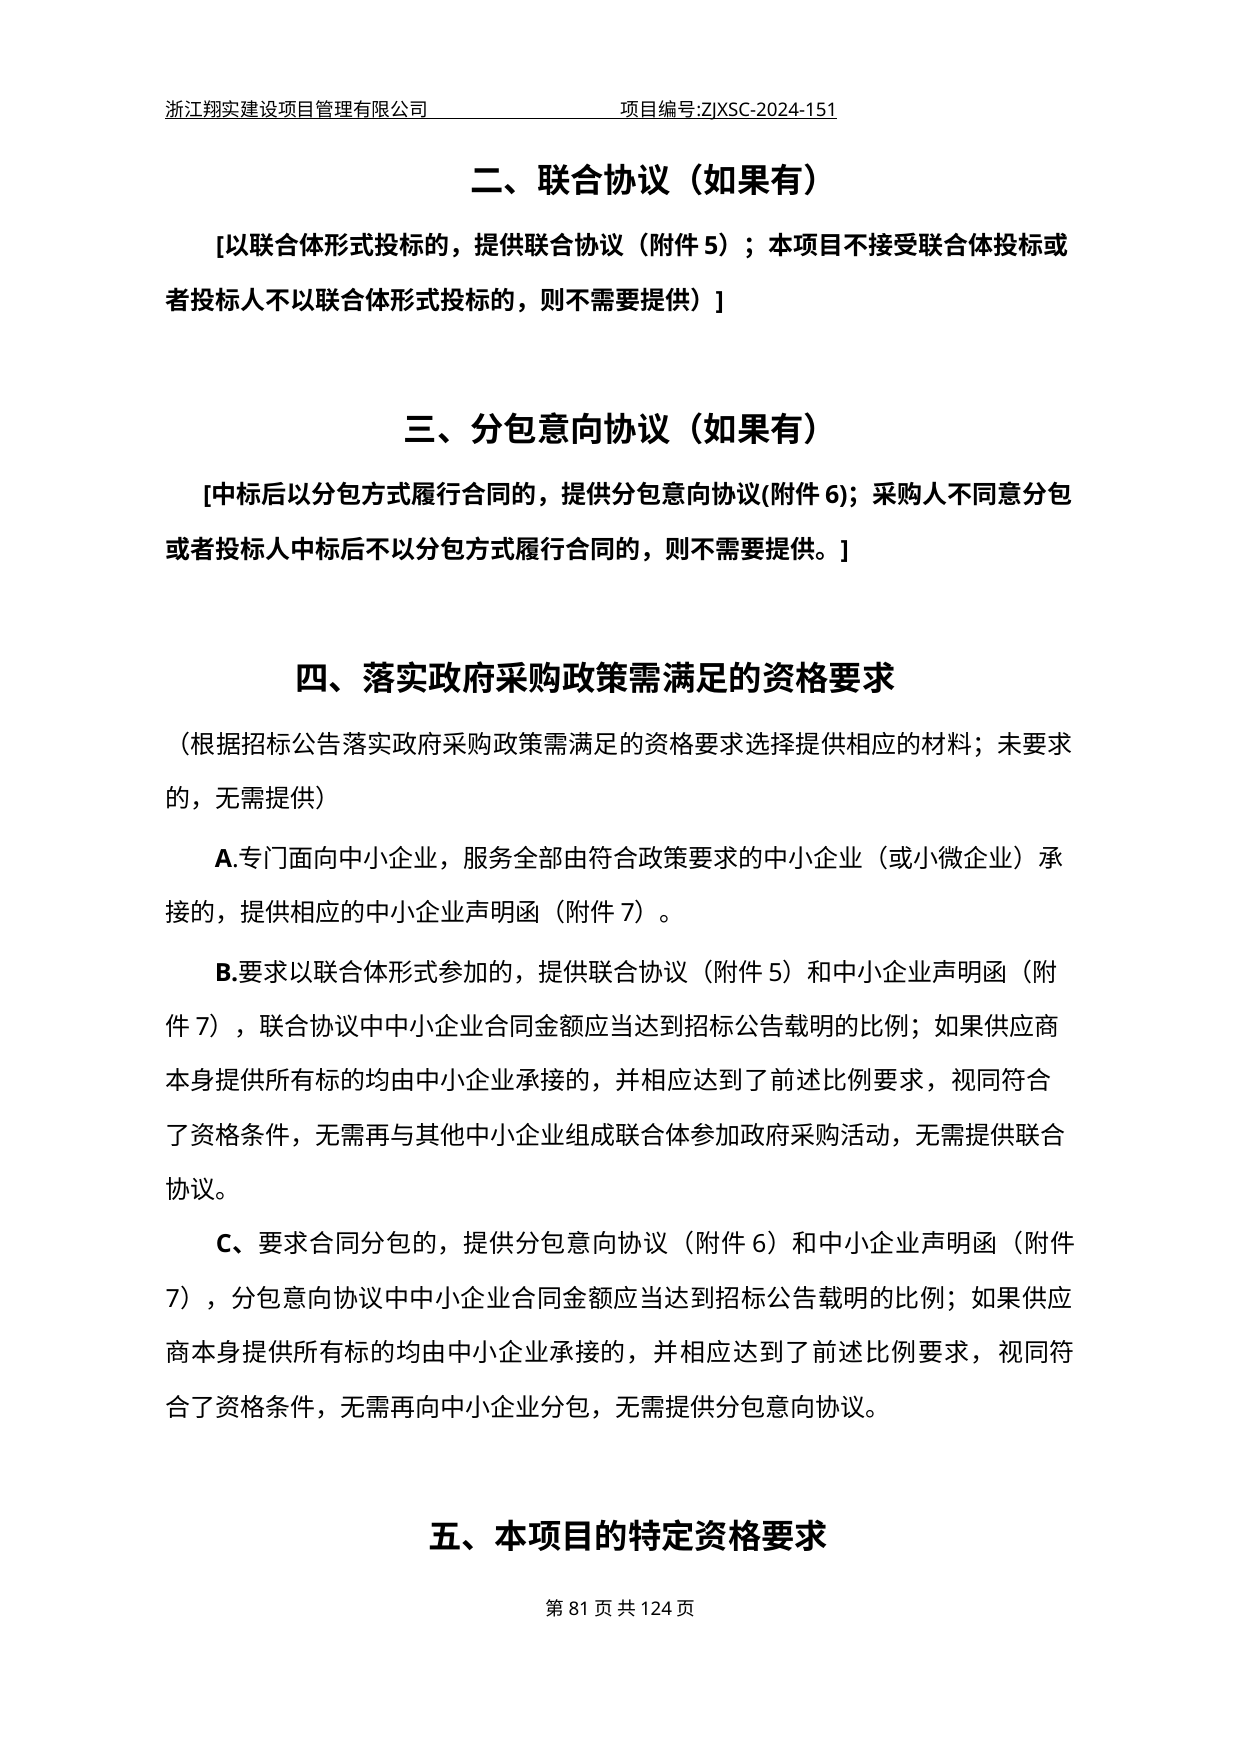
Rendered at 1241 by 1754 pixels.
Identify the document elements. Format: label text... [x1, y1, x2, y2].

text （根据招标公告落实政府采购政策需满足的资格要求选择提供相应的材料；未要求的，无需提供） [165, 724, 1075, 815]
text [以联合体形式投标的，提供联合协议（附件5）；本项目不接受联合体投标或者投标人不以联合体形式投标的，则不需要提供）] [165, 226, 1075, 316]
text 三、分包意向协议（如果有） [165, 403, 1075, 451]
text 二、联合协议（如果有） [165, 153, 1075, 202]
text [中标后以分包方式履行合同的，提供分包意向协议(附件6)；采购人不同意分包或者投标人中标后不以分包方式履行合同的，则不需要提供。] [165, 475, 1075, 566]
text 四、落实政府采购政策需满足的资格要求 [165, 652, 1025, 700]
text B.要求以联合体形式参加的，提供联合协议（附件5）和中小企业声明函（附件7），联合协议中中小企业合同金额应当达到招标公告载明的比例；如果供应商本身提供所有标的均由中小企业承接的，并相应达到了前述比例要求，视同符合了资格条件，无需再与其他中小企业组成联合体参加政府采购活动，无需提供联合协议。 [165, 952, 1075, 1206]
text C、要求合同分包的，提供分包意向协议（附件6）和中小企业声明函（附件7），分包意向协议中中小企业合同金额应当达到招标公告载明的比例；如果供应商本身提供所有标的均由中小企业承接的，并相应达到了前述比例要求，视同符合了资格条件，无需再向中小企业分包，无需提供分包意向协议。 [165, 1224, 1075, 1423]
text 五、本项目的特定资格要求 [181, 1509, 1075, 1558]
text A.专门面向中小企业，服务全部由符合政策要求的中小企业（或小微企业）承接的，提供相应的中小企业声明函（附件7）。 [165, 838, 1075, 929]
